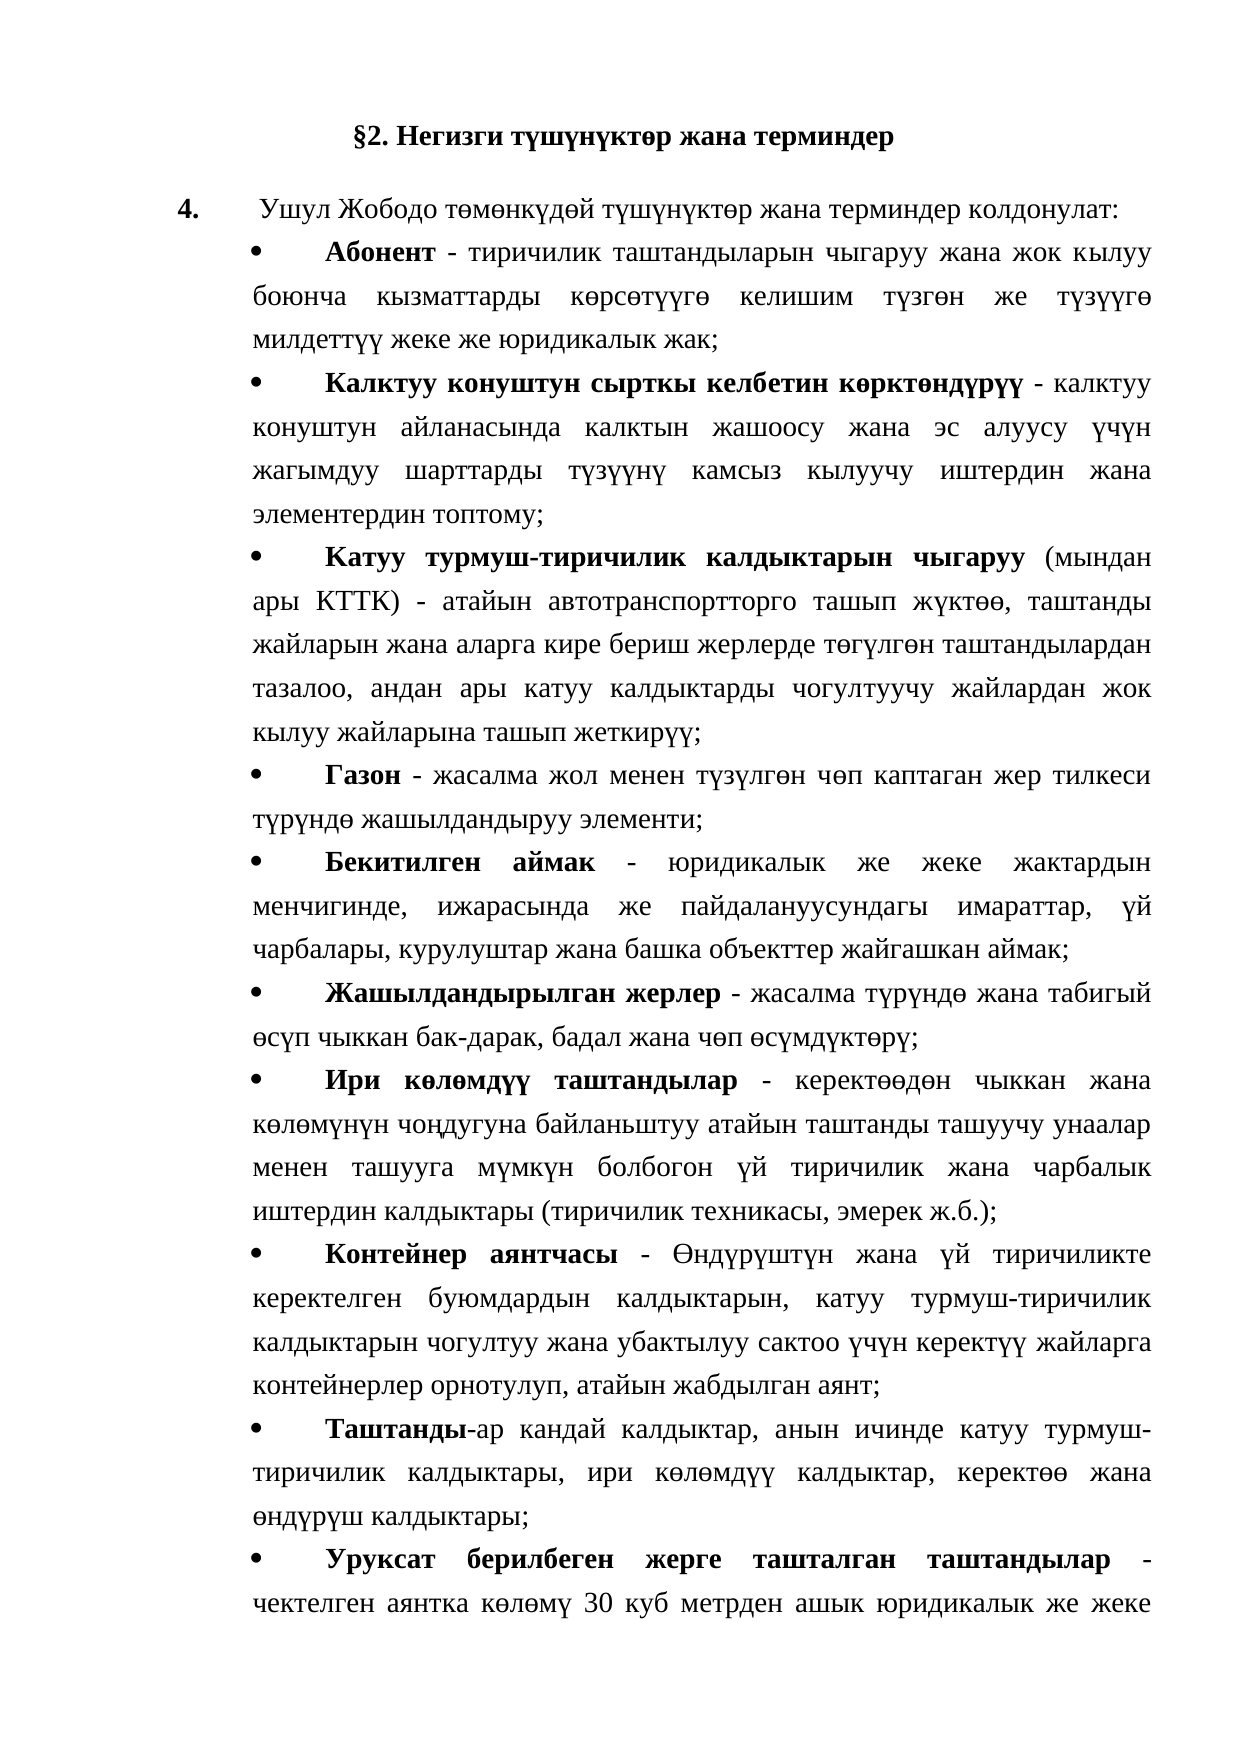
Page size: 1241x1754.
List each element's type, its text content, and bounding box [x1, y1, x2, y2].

list Ири көлөмдүү таштандылар - керектөөдөн чыккан жана көлөмүнүн чоңдугуна байланьштуу атайын таштанды ташуучу унаалар менен ташууга мүмкүн болбогон үй тиричилик жана чарбалык иштердин калдыктары (тиричилик техникасы, эмерек ж.б.); [251, 1062, 1152, 1227]
list Жашылдандырылган жерлер - жасалма түрүндө жана табигый өсүп чыккан бак-дарак, бадал жана чөп өсүмдүктөрү; [251, 975, 1152, 1052]
list Калктуу конуштун сырткы келбетин көрктөндүрүү - калктуу конуштун айланасында калктын жашоосу жана эс алуусу үчүн жагымдуу шарттарды түзүүнү камсыз кылуучу иштердин жана элементердин топтому; [251, 365, 1152, 529]
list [251, 1542, 1152, 1619]
list Kатуу турмуш-тиричилик калдыктарын чыгаруу (мындан ары КТТК) - атайын автотранспортторго ташып жүктөө, таштанды жайларын жана аларга кире бериш жерлерде төгүлгөн таштандылардан тазалоо, андан ары катуу калдыктарды чогултуучу жайлардан жок кылуу жайларына ташып жеткирүү; [251, 539, 1152, 747]
text §2. Негизги түшүнүктөр жана терминдер [177, 118, 1152, 152]
list Бекитилген аймак - юридикалык же жеке жактардын менчигинде, ижарасында же пайдалануусундагы имараттар, үй чарбалары, курулуштар жана башка объекттер жайгашкан аймак; [251, 844, 1152, 965]
list Ушул Жободо төмөнкүдөй түшүнүктөр жана терминдер колдонулат: [177, 191, 1152, 224]
list Абонент - тиричилик таштандыларын чыгаруу жана жок кылуу боюнча кызматтарды көрсөтүүгө келишим түзгөн же түзүүгө милдеттүү жеке же юридикалык жак; [251, 234, 1152, 355]
list Таштанды-ар кандай калдыктар, анын ичинде катуу турмуш- тиричилик калдыктары, ири көлөмдүү калдыктар, керектөө жана өндүрүш калдыктары; [251, 1411, 1152, 1532]
list Контейнер аянтчасы - Өндүрүштүн жана үй тиричиликте керектелген буюмдардын калдыктарын, катуу турмуш-тиричилик калдыктарын чогултуу жана убактылуу сактоо үчүн керектүү жайларга контейнерлер орнотулуп, атайын жабдылган аянт; [251, 1237, 1152, 1401]
list Газон - жасалма жол менен түзүлгөн чөп каптаган жер тилкеси түрүндө жашылдандыруу элементи; [251, 757, 1152, 834]
